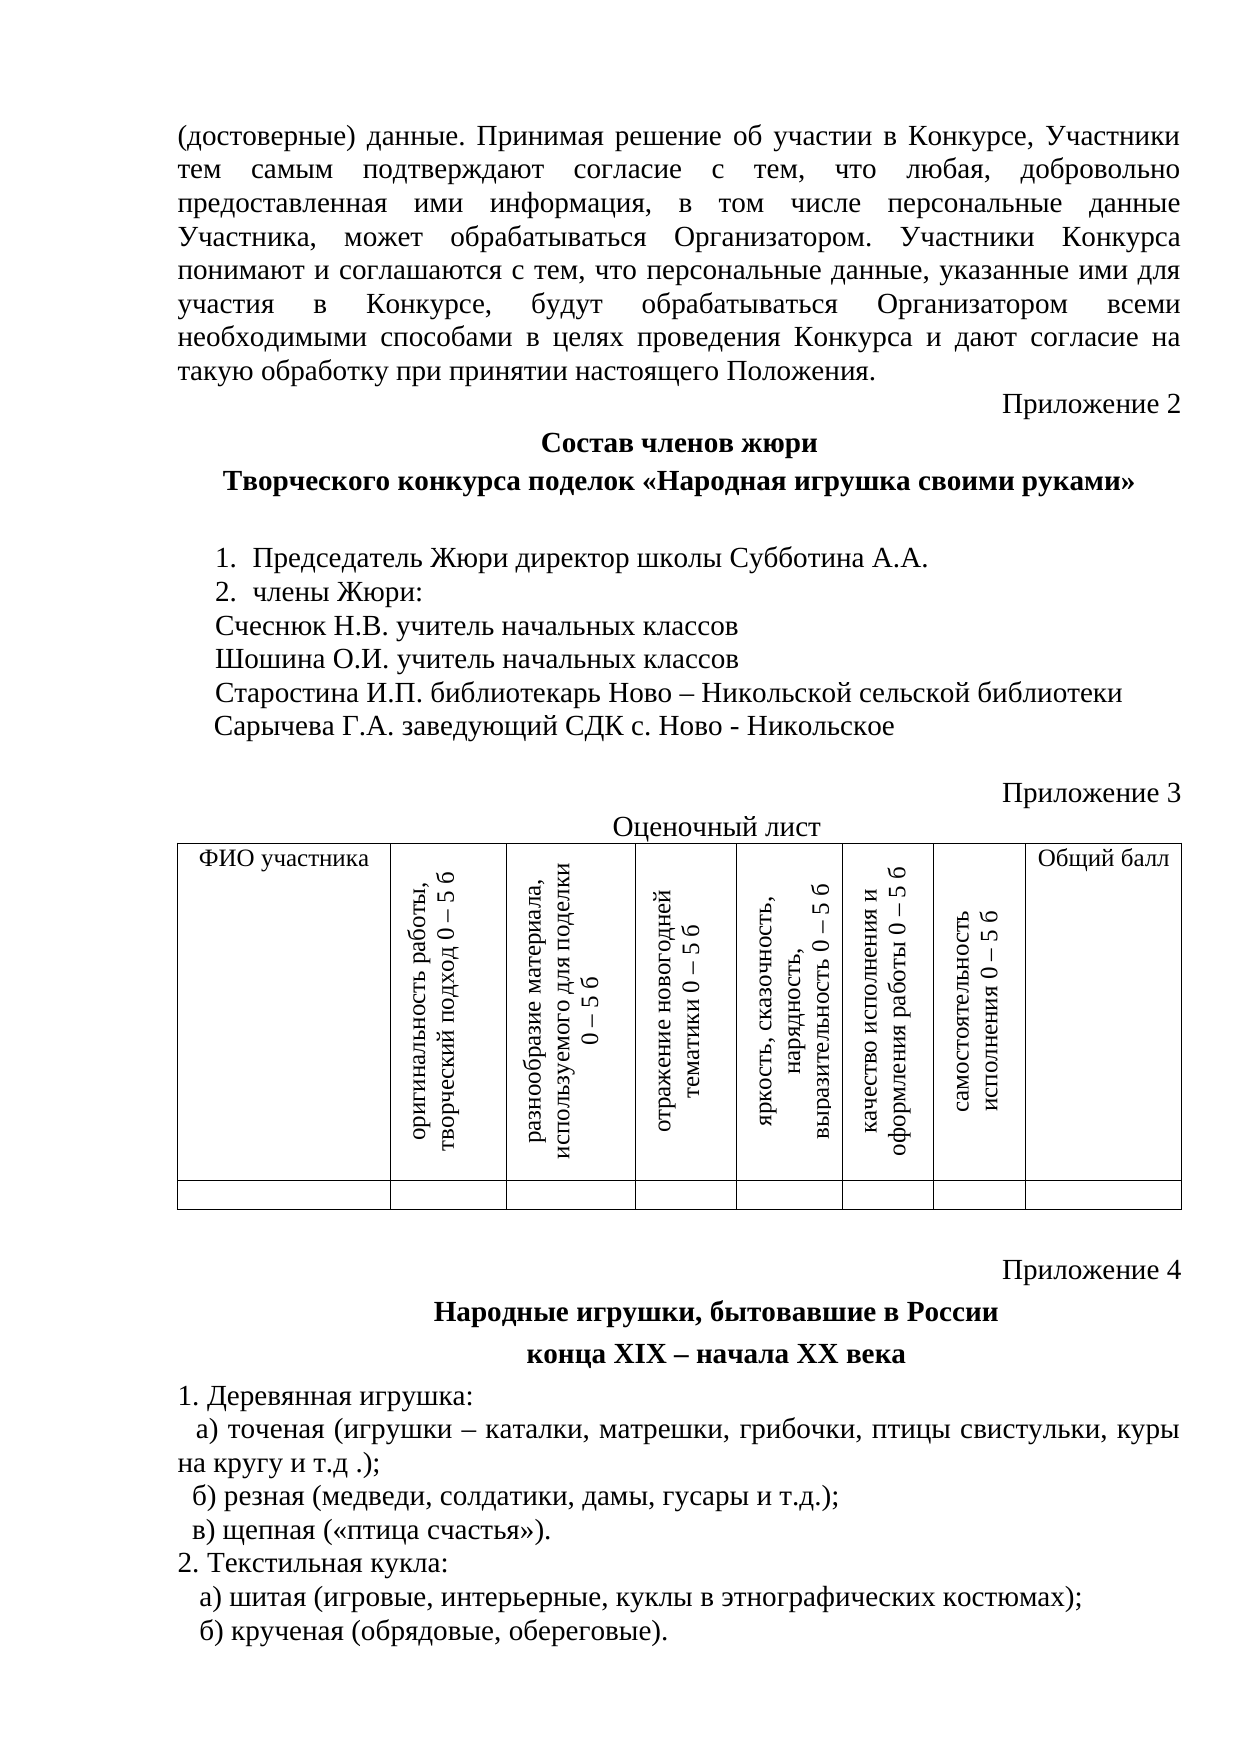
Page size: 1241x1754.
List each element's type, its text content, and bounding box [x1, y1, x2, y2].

text Творческого конкурса поделок «Народная игрушка своими руками» [177, 463, 1181, 497]
table_cell [507, 1181, 635, 1209]
text б) крученая (обрядовые, обереговые). [177, 1613, 1181, 1646]
text конца XIX – начала XX века [177, 1336, 1181, 1369]
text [177, 118, 1181, 386]
list Деревянная игрушка: [177, 1378, 1181, 1411]
table_header яркость, сказочность, нарядность, выразительность 0 – 5 б [737, 844, 842, 1179]
table_header оригинальность работы, творческий подход 0 – 5 б [391, 844, 506, 1179]
list Приложение 3 [252, 775, 1181, 809]
table_header качество исполнения и оформления работы 0 – 5 б [843, 844, 933, 1179]
text в) щепная («птица счастья»). [177, 1512, 1181, 1546]
list члены Жюри: [215, 574, 1181, 608]
text Состав членов жюри [177, 425, 1181, 458]
text а) точеная (игрушки – каталки, матрешки, грибочки, птицы свистульки, куры на кругу и т.д .); [177, 1411, 1181, 1478]
table_cell [934, 1181, 1025, 1209]
text Народные игрушки, бытовавшие в России [177, 1294, 1181, 1328]
list Текстильная кукла: [177, 1546, 1181, 1579]
list Оценочный лист [252, 809, 1181, 842]
table_header разнообразие материала, используемого для поделки 0 – 5 б [507, 844, 635, 1179]
text Приложение 2 [177, 386, 1181, 420]
text Шошина О.И. учитель начальных классов [215, 641, 1181, 675]
table_cell [1026, 1181, 1181, 1209]
text Счеснюк Н.В. учитель начальных классов [215, 608, 1181, 641]
table_cell [636, 1181, 736, 1209]
table_cell [843, 1181, 933, 1209]
list Председатель Жюри директор школы Субботина А.А. [215, 541, 1181, 574]
subtitle Приложение 4 [177, 1252, 1181, 1286]
table_header отражение новогодней тематики 0 – 5 б [636, 844, 736, 1179]
table_cell [737, 1181, 842, 1209]
table_header ФИО участника [178, 844, 390, 1179]
text Старостина И.П. библиотекарь Ново – Никольской сельской библиотеки [215, 675, 1181, 708]
text б) резная (медведи, солдатики, дамы, гусары и т.д.); [177, 1478, 1181, 1512]
text Сарычева Г.А. заведующий СДК с. Ново - Никольское [177, 708, 1181, 742]
table_header Общий балл [1026, 844, 1181, 1179]
table_header самостоятельность исполнения 0 – 5 б [934, 844, 1025, 1179]
table_cell [391, 1181, 506, 1209]
table_cell [178, 1181, 390, 1209]
text а) шитая (игровые, интерьерные, куклы в этнографических костюмах); [177, 1579, 1181, 1613]
